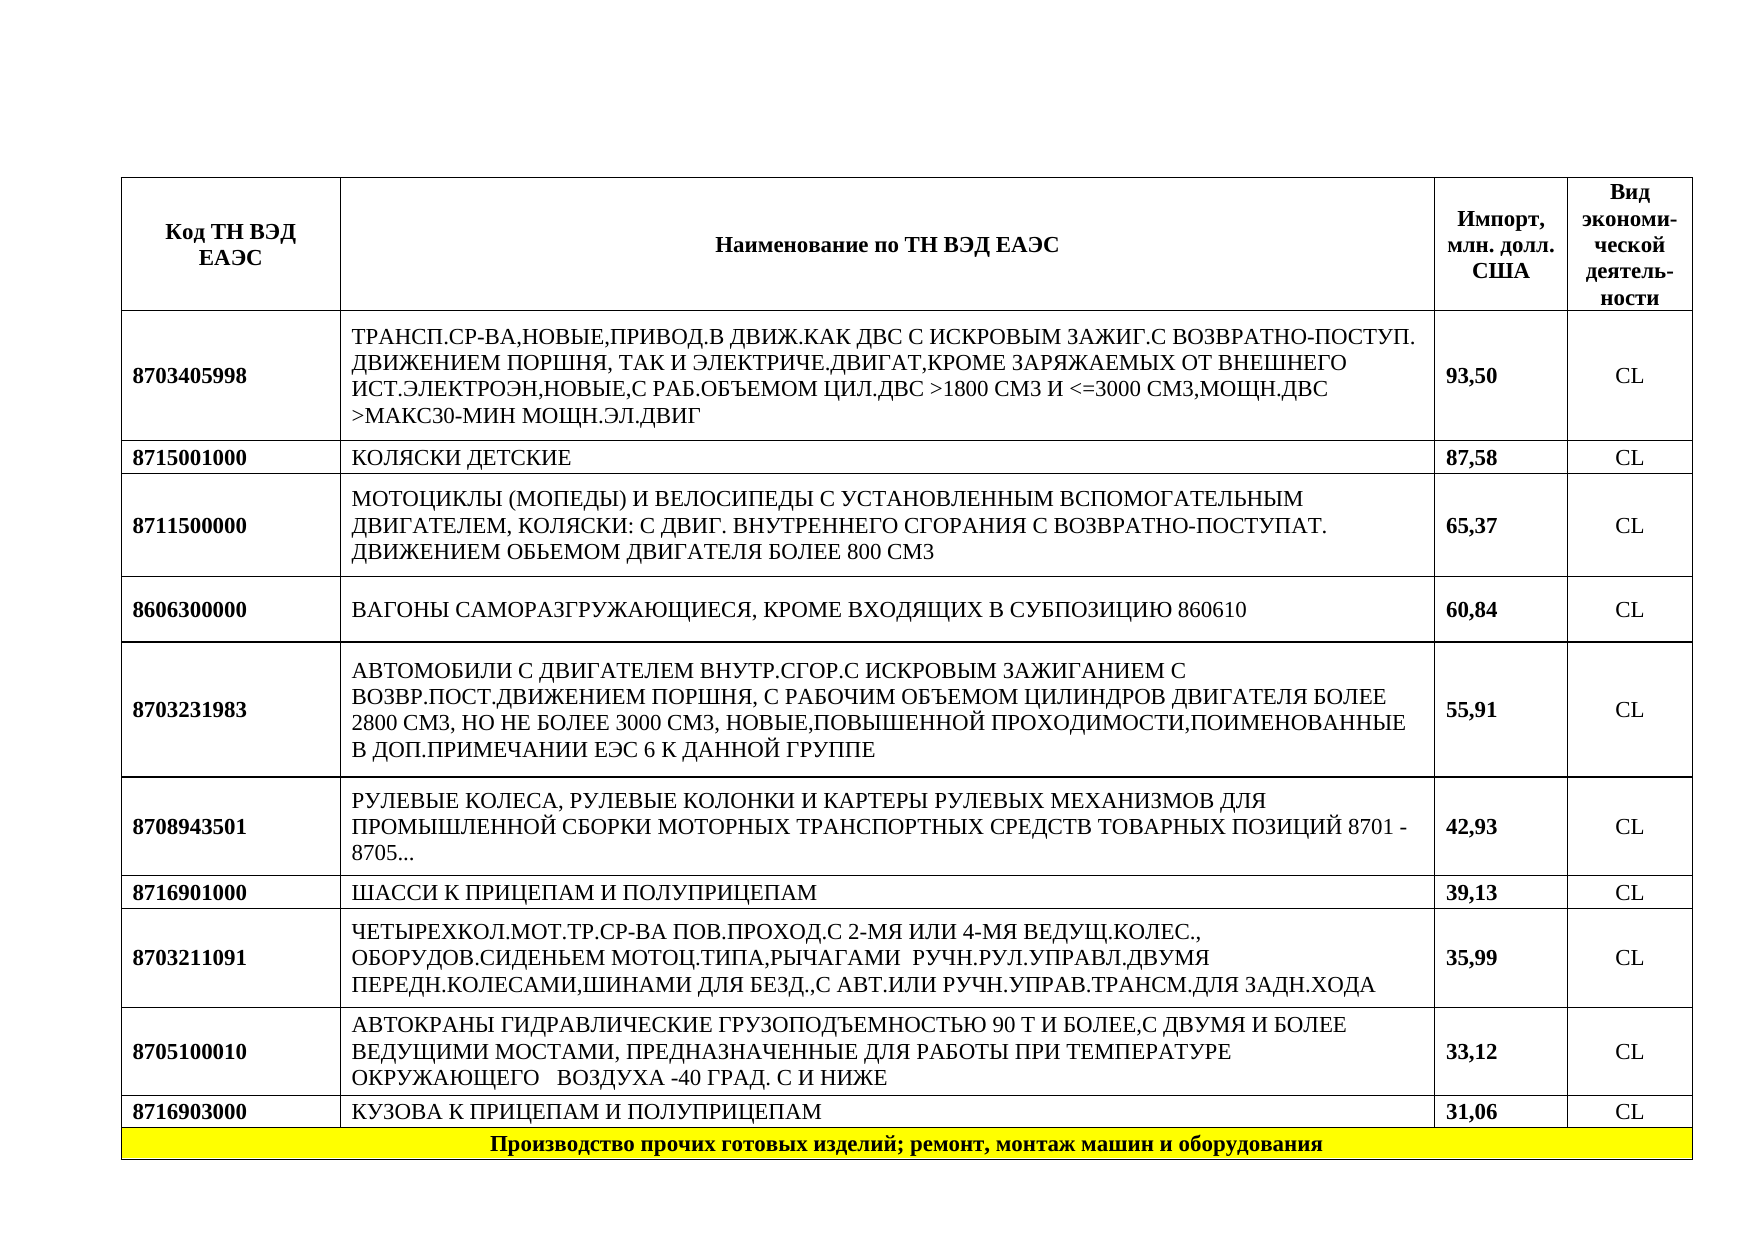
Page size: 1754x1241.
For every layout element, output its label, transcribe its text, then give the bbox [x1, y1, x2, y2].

table_cell Производство прочих готовых изделий; ремонт, монтаж машин и оборудования [122, 1128, 1692, 1158]
table_cell 8705100010 [122, 1008, 340, 1094]
table_cell CL [1568, 311, 1692, 440]
table_cell 8703211091 [122, 909, 340, 1007]
table_cell 39,13 [1435, 876, 1567, 908]
table_cell CL [1568, 1096, 1692, 1127]
table_cell 93,50 [1435, 311, 1567, 440]
table_cell 87,58 [1435, 441, 1567, 473]
table_cell КУЗОВА К ПРИЦЕПАМ И ПОЛУПРИЦЕПАМ [341, 1096, 1434, 1127]
table_cell 8716901000 [122, 876, 340, 908]
table_cell 65,37 [1435, 474, 1567, 576]
table_cell 8711500000 [122, 474, 340, 576]
table_cell РУЛЕВЫЕ КОЛЕСА, РУЛЕВЫЕ КОЛОНКИ И КАРТЕРЫ РУЛЕВЫХ МЕХАНИЗМОВ ДЛЯ ПРОМЫШЛЕННОЙ СБОРКИ МОТОРНЫХ ТРАНСПОРТНЫХ СРЕДСТВ ТОВАРНЫХ ПОЗИЦИЙ 8701 - 8705... [341, 778, 1434, 875]
table_cell CL [1568, 577, 1692, 641]
table_cell 8703231983 [122, 643, 340, 776]
table_cell CL [1568, 474, 1692, 576]
table_header Вид экономи-ческой деятель-ности [1568, 178, 1692, 310]
table_cell 33,12 [1435, 1008, 1567, 1094]
table_cell 8708943501 [122, 778, 340, 875]
table_cell CL [1568, 1008, 1692, 1094]
table_cell МОТОЦИКЛЫ (МОПЕДЫ) И ВЕЛОСИПЕДЫ С УСТАНОВЛЕННЫМ ВСПОМОГАТЕЛЬНЫМ ДВИГАТЕЛЕМ, КОЛЯСКИ: С ДВИГ. ВНУТРЕННЕГО СГОРАНИЯ С ВОЗВРАТНО-ПОСТУПАТ. ДВИЖЕНИЕМ ОБЬЕМОМ ДВИГАТЕЛЯ БОЛЕЕ 800 СМ3 [341, 474, 1434, 576]
table_cell CL [1568, 441, 1692, 473]
table_cell 42,93 [1435, 778, 1567, 875]
table_cell КОЛЯСКИ ДЕТСКИЕ [341, 441, 1434, 473]
table_cell 8716903000 [122, 1096, 340, 1127]
table_cell АВТОКРАНЫ ГИДРАВЛИЧЕСКИЕ ГРУЗОПОДЪЕМНОСТЬЮ 90 Т И БОЛЕЕ,С ДВУМЯ И БОЛЕЕ ВЕДУЩИМИ МОСТАМИ, ПРЕДНАЗНАЧЕННЫЕ ДЛЯ РАБОТЫ ПРИ ТЕМПЕРАТУРЕ ОКРУЖАЮЩЕГО ВОЗДУХА -40 ГРАД. С И НИЖЕ [341, 1008, 1434, 1094]
table_cell 31,06 [1435, 1096, 1567, 1127]
table_header Наименование по ТН ВЭД ЕАЭС [341, 178, 1434, 310]
table_cell CL [1568, 778, 1692, 875]
table_cell 8715001000 [122, 441, 340, 473]
table_cell ШАССИ К ПРИЦЕПАМ И ПОЛУПРИЦЕПАМ [341, 876, 1434, 908]
table_cell АВТОМОБИЛИ С ДВИГАТЕЛЕМ ВНУТР.СГОР.С ИСКРОВЫМ ЗАЖИГАНИЕМ С ВОЗВР.ПОСТ.ДВИЖЕНИЕМ ПОРШНЯ, С РАБОЧИМ ОБЪЕМОМ ЦИЛИНДРОВ ДВИГАТЕЛЯ БОЛЕЕ 2800 СМ3, НО НЕ БОЛЕЕ 3000 СМ3, НОВЫЕ,ПОВЫШЕННОЙ ПРОХОДИМОСТИ,ПОИМЕНОВАННЫЕ В ДОП.ПРИМЕЧАНИИ ЕЭС 6 К ДАННОЙ ГРУППЕ [341, 643, 1434, 776]
table_cell 60,84 [1435, 577, 1567, 641]
table_cell 35,99 [1435, 909, 1567, 1007]
table_cell ЧЕТЫРЕХКОЛ.МОТ.ТР.СР-ВА ПОВ.ПРОХОД.С 2-МЯ ИЛИ 4-МЯ ВЕДУЩ.КОЛЕС., ОБОРУДОВ.СИДЕНЬЕМ МОТОЦ.ТИПА,РЫЧАГАМИ РУЧН.РУЛ.УПРАВЛ.ДВУМЯ ПЕРЕДН.КОЛЕСАМИ,ШИНАМИ ДЛЯ БЕЗД.,С АВТ.ИЛИ РУЧН.УПРАВ.ТРАНСМ.ДЛЯ ЗАДН.ХОДА [341, 909, 1434, 1007]
table_cell 55,91 [1435, 643, 1567, 776]
table_cell ВАГОНЫ САМОРАЗГРУЖАЮЩИЕСЯ, КРОМЕ ВХОДЯЩИХ В СУБПОЗИЦИЮ 860610 [341, 577, 1434, 641]
table_cell CL [1568, 876, 1692, 908]
table_cell 8703405998 [122, 311, 340, 440]
table_cell ТРАНСП.СР-ВА,НОВЫЕ,ПРИВОД.В ДВИЖ.КАК ДВС С ИСКРОВЫМ ЗАЖИГ.С ВОЗВРАТНО-ПОСТУП. ДВИЖЕНИЕМ ПОРШНЯ, ТАК И ЭЛЕКТРИЧЕ.ДВИГАТ,КРОМЕ ЗАРЯЖАЕМЫХ ОТ ВНЕШНЕГО ИСТ.ЭЛЕКТРОЭН,НОВЫЕ,С РАБ.ОБЪЕМОМ ЦИЛ.ДВС >1800 СМ3 И <=3000 СМ3,МОЩН.ДВС >МАКС30-МИН МОЩН.ЭЛ.ДВИГ [341, 311, 1434, 440]
table_cell CL [1568, 909, 1692, 1007]
table_header Импорт, млн. долл. США [1435, 178, 1567, 310]
table_cell 8606300000 [122, 577, 340, 641]
table_header Код ТН ВЭД ЕАЭС [122, 178, 340, 310]
table_cell CL [1568, 643, 1692, 776]
